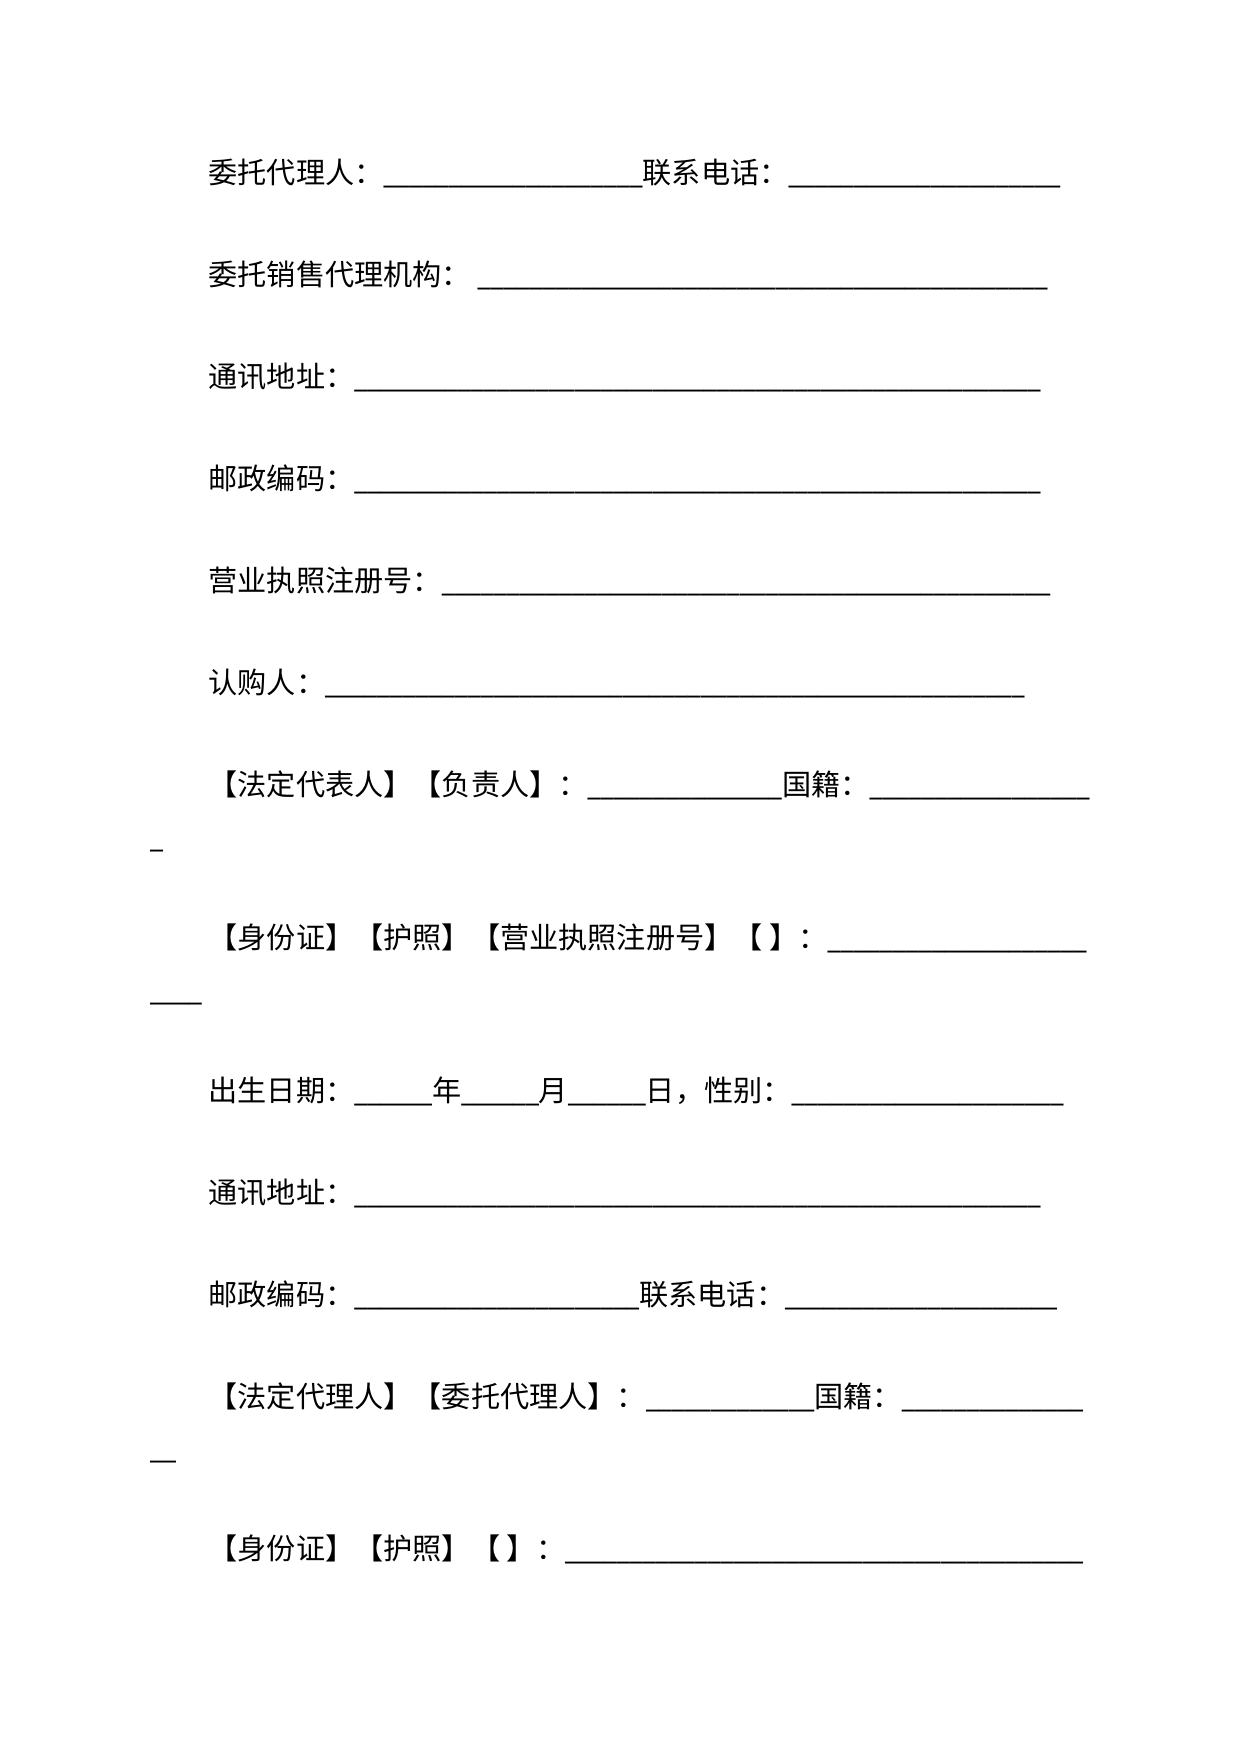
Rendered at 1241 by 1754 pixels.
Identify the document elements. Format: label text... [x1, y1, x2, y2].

text 出生日期：______年______月______日，性别：_____________________ [150, 1067, 1090, 1110]
text 委托代理人：____________________联系电话：_____________________ [150, 150, 1090, 192]
text 【法定代表人】【负责人】：_______________国籍：__________________ [150, 762, 1090, 856]
text 通讯地址：_____________________________________________________ [150, 354, 1090, 396]
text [150, 1526, 1090, 1568]
text 营业执照注册号：_______________________________________________ [150, 558, 1090, 600]
text 【法定代理人】【委托代理人】：_____________国籍：________________ [150, 1373, 1090, 1467]
text 邮政编码：_____________________________________________________ [150, 456, 1090, 498]
text 通讯地址：_____________________________________________________ [150, 1169, 1090, 1212]
text 邮政编码：______________________联系电话：_____________________ [150, 1271, 1090, 1314]
text 委托销售代理机构： ____________________________________________ [150, 252, 1090, 294]
text 【身份证】【护照】【营业执照注册号】【 】：________________________ [150, 914, 1090, 1008]
text 认购人：______________________________________________________ [150, 660, 1090, 702]
